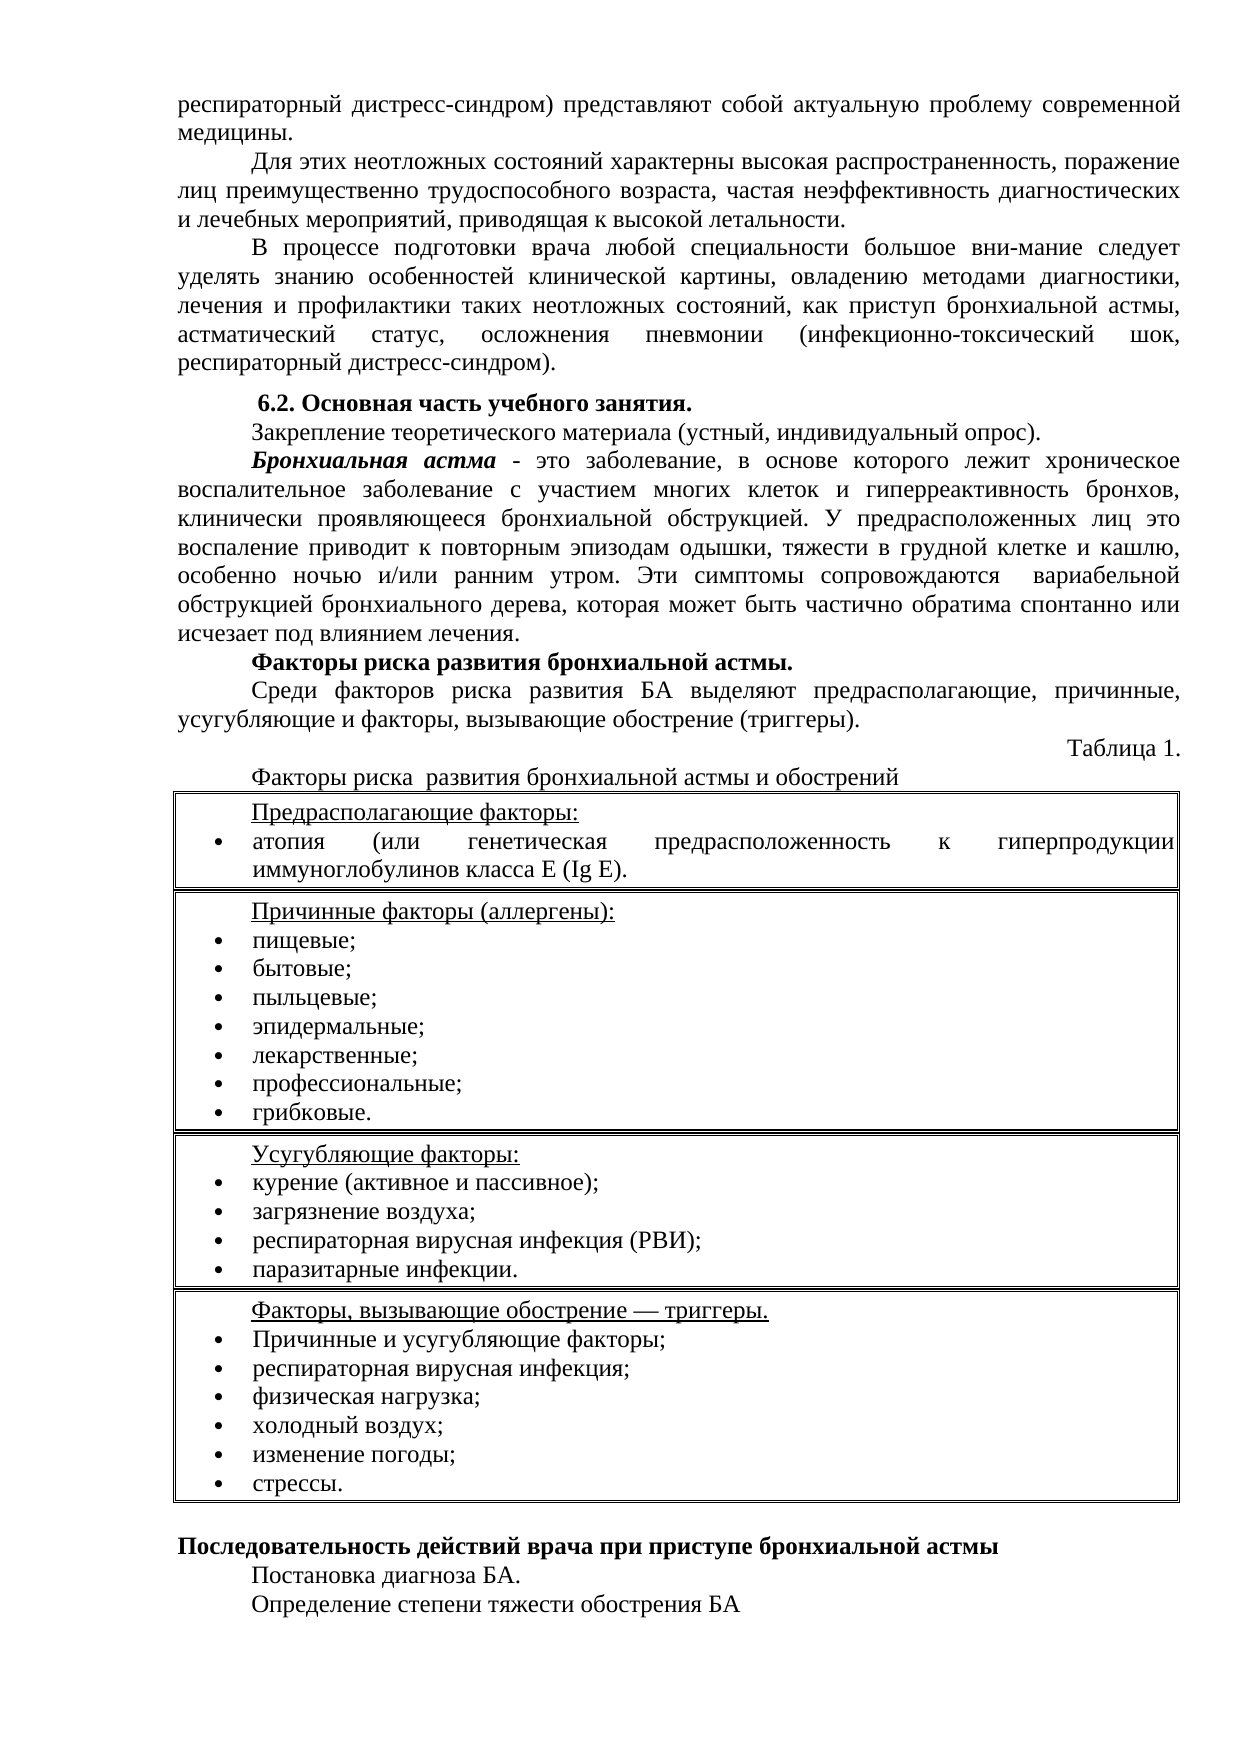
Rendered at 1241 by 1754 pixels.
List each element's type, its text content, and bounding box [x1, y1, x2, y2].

text Определение степени тяжести обострения БА [177, 1589, 1181, 1618]
text Закрепление теоретического материала (устный, индивидуальный опрос). [177, 417, 1181, 446]
text Постановка диагноза БА. [177, 1560, 1181, 1589]
text Таблица 1. [177, 733, 1181, 762]
table_header Предрасполагающие факторы: атопия (или генетическая предрасположенность к гиперпродукции иммуноглобулинов класса Е (Ig Е). [176, 794, 1177, 886]
text Для этих неотложных состояний характерны высокая распространенность, поражение лиц преимущественно трудоспособного возраста, частая неэффективность диагностических и лечебных мероприятий, приводящая к высокой летальности. [177, 146, 1181, 232]
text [177, 89, 1181, 146]
text 6.2. Основная часть учебного занятия. [177, 388, 1181, 417]
text Последовательность действий врача при приступе бронхиальной астмы [177, 1531, 1181, 1560]
text Факторы риска развития бронхиальной астмы и обострений [177, 762, 1181, 791]
text В процессе подготовки врача любой специальности большое вни-мание следует уделять знанию особенностей клинической картины, овладению методами диагностики, лечения и профилактики таких неотложных состояний, как приступ бронхиальной астмы, астматический статус, осложнения пневмонии (инфекционно-токсический шок, респираторный дистресс-синдром). [177, 232, 1181, 376]
text Среди факторов риска развития БА выделяют предрасполагающие, причинные, усугубляющие и факторы, вызывающие обострение (триггеры). [177, 676, 1181, 733]
text Факторы риска развития бронхиальной астмы. [177, 647, 1181, 676]
table_header Причинные факторы (аллергены): пищевые; бытовые; пыльцевые; эпидермальные; лекарственные; профессиональные; грибковые. [176, 893, 1177, 1129]
table_header Усугубляющие факторы: курение (активное и пассивное); загрязнение воздуха; респираторная вирусная инфекция (РВИ); паразитарные инфекции. [176, 1136, 1177, 1286]
table_header Факторы, вызывающие обострение — триггеры. Причинные и усугубляющие факторы; респираторная вирусная инфекция; физическая нагрузка; холодный воздух; изменение погоды; стрессы. [176, 1292, 1177, 1499]
text Бронхиальная астма - это заболевание, в основе которого лежит хроническое воспалительное заболевание с участием многих клеток и гиперреактивность бронхов, клинически проявляющееся бронхиальной обструкцией. У предрасположенных лиц это воспаление приводит к повторным эпизодам одышки, тяжести в грудной клетке и кашлю, особенно ночью и/или ранним утром. Эти симптомы сопровождаются вариабельной обструкцией бронхиального дерева, которая может быть частично обратима спонтанно или исчезает под влиянием лечения. [177, 446, 1181, 647]
